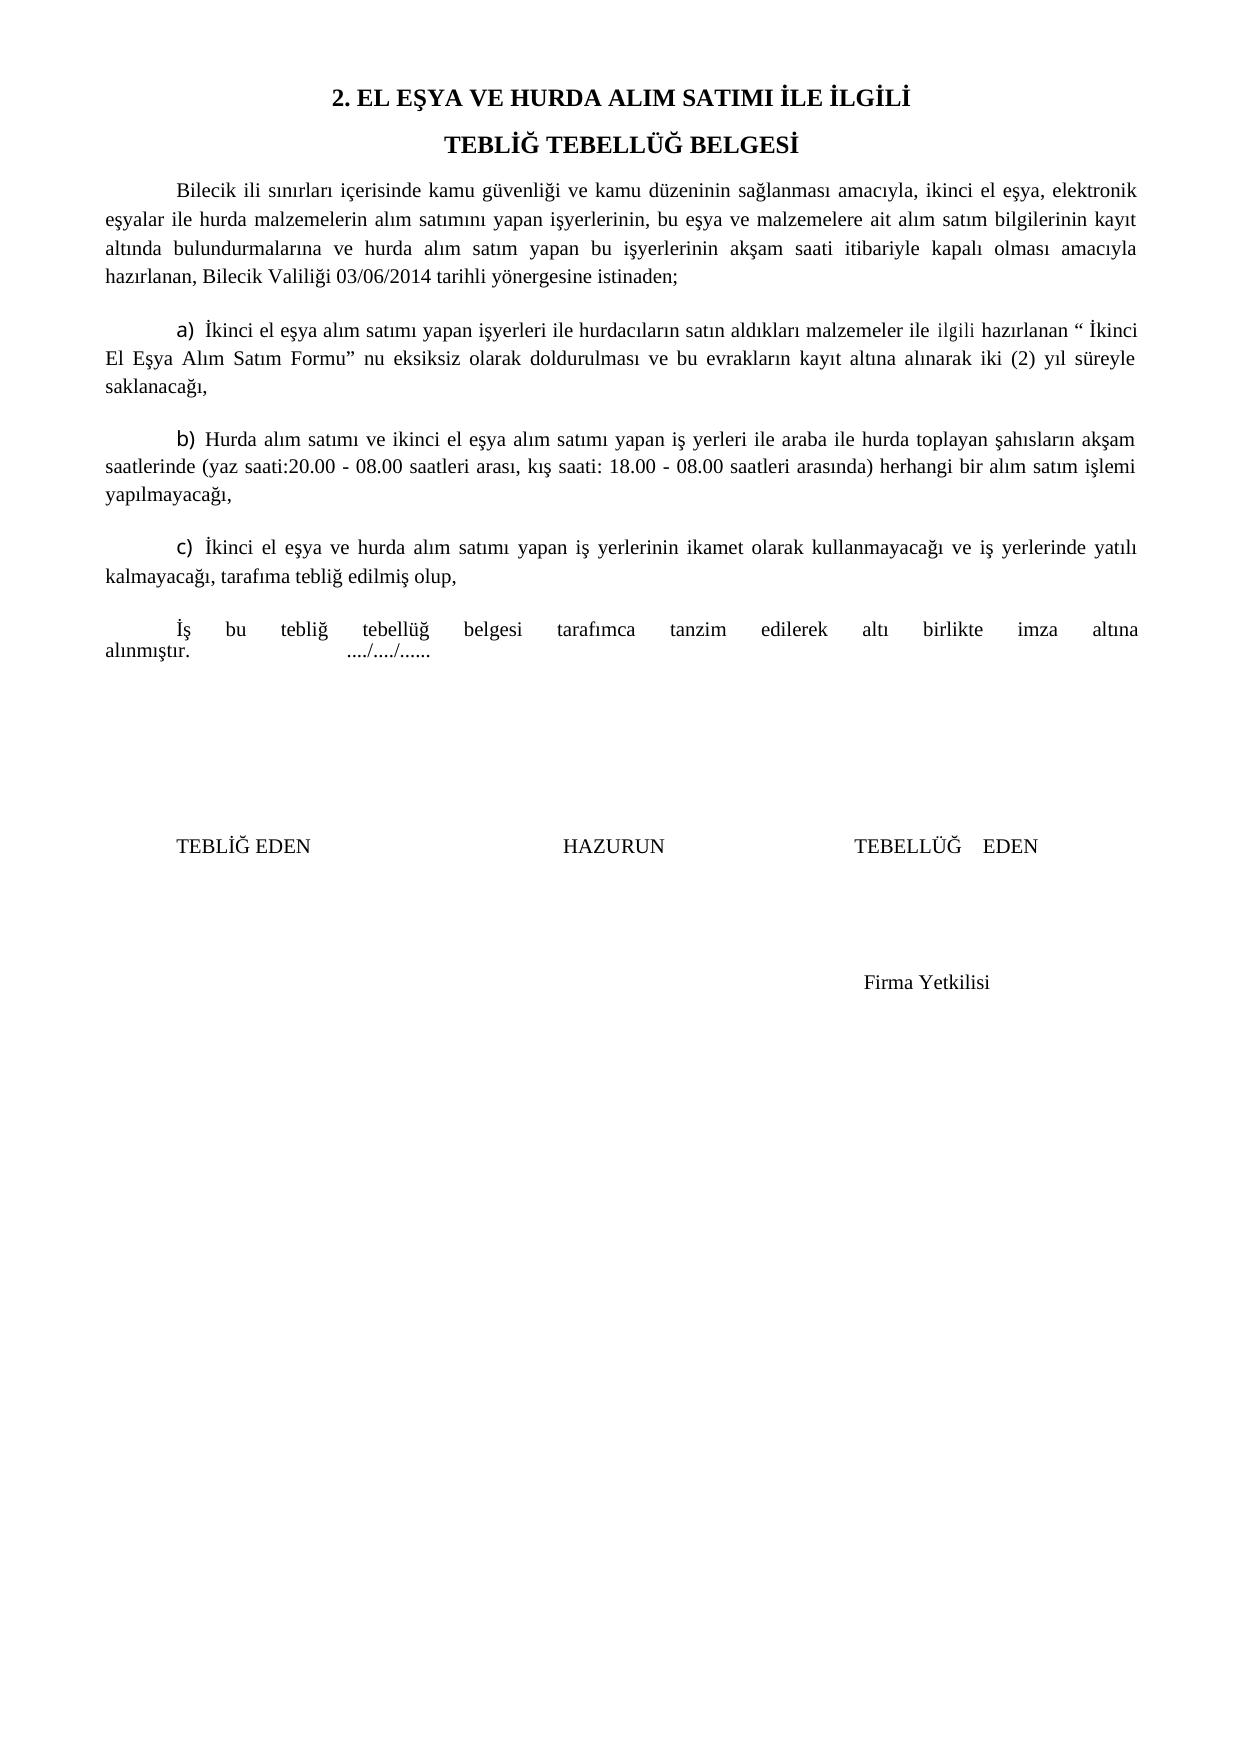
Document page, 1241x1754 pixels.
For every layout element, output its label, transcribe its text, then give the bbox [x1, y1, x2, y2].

list İkinci el eşya ve hurda alım satımı yapan iş yerlerinin ikamet olarak kullanmayacağı ve iş yerlerinde yatılı kalmayacağı, tarafıma tebliğ edilmiş olup, [105, 532, 1138, 589]
text İş bu tebliğ tebellüğ belgesi tarafımca tanzim edilerek altı birlikte imza altına alınmıştır. ..../..../...... [105, 620, 1140, 662]
list Hurda alım satımı ve ikinci el eşya alım satımı yapan iş yerleri ile araba ile hurda toplayan şahısların akşam saatlerinde (yaz saati:20.00 - 08.00 saatleri arası, kış saati: 18.00 - 08.00 saatleri arasında) herhangi bir alım satım işlemi yapılmayacağı, [105, 424, 1138, 507]
text 2. EL EŞYA VE HURDA ALIM SATIMI İLE İLGİLİ [103, 90, 423, 111]
text Bilecik ili sınırları içerisinde kamu güvenliği ve kamu düzeninin sağlanması amacıyla, ikinci el eşya, elektronik eşyalar ile hurda malzemelerin alım satımını yapan işyerlerinin, bu eşya ve malzemelere ait alım satım bilgilerinin kayıt altında bulundurmalarına ve hurda alım satım yapan bu işyerlerinin akşam saati itibariyle kapalı olması amacıyla hazırlanan, Bilecik Valiliği 03/06/2014 tarihli yönergesine istinaden; [105, 175, 1138, 289]
text TEBLİĞ TEBELLÜĞ BELGESİ [103, 137, 1140, 158]
text Firma Yetkilisi [863, 973, 1140, 994]
text 2. EL EŞYA VE HURDA ALIM SATIMI İLE İLGİLİ [417, 90, 1140, 111]
list İkinci el eşya alım satımı yapan işyerleri ile hurdacıların satın aldıkları malzemeler ile ilgili hazırlanan “ İkinci El Eşya Alım Satım Formu” nu eksiksiz olarak doldurulması ve bu evrakların kayıt altına alınarak iki (2) yıl süreyle saklanacağı, [105, 314, 1138, 399]
text TEBLİĞ EDEN HAZURUN TEBELLÜĞ EDEN [105, 837, 1140, 858]
